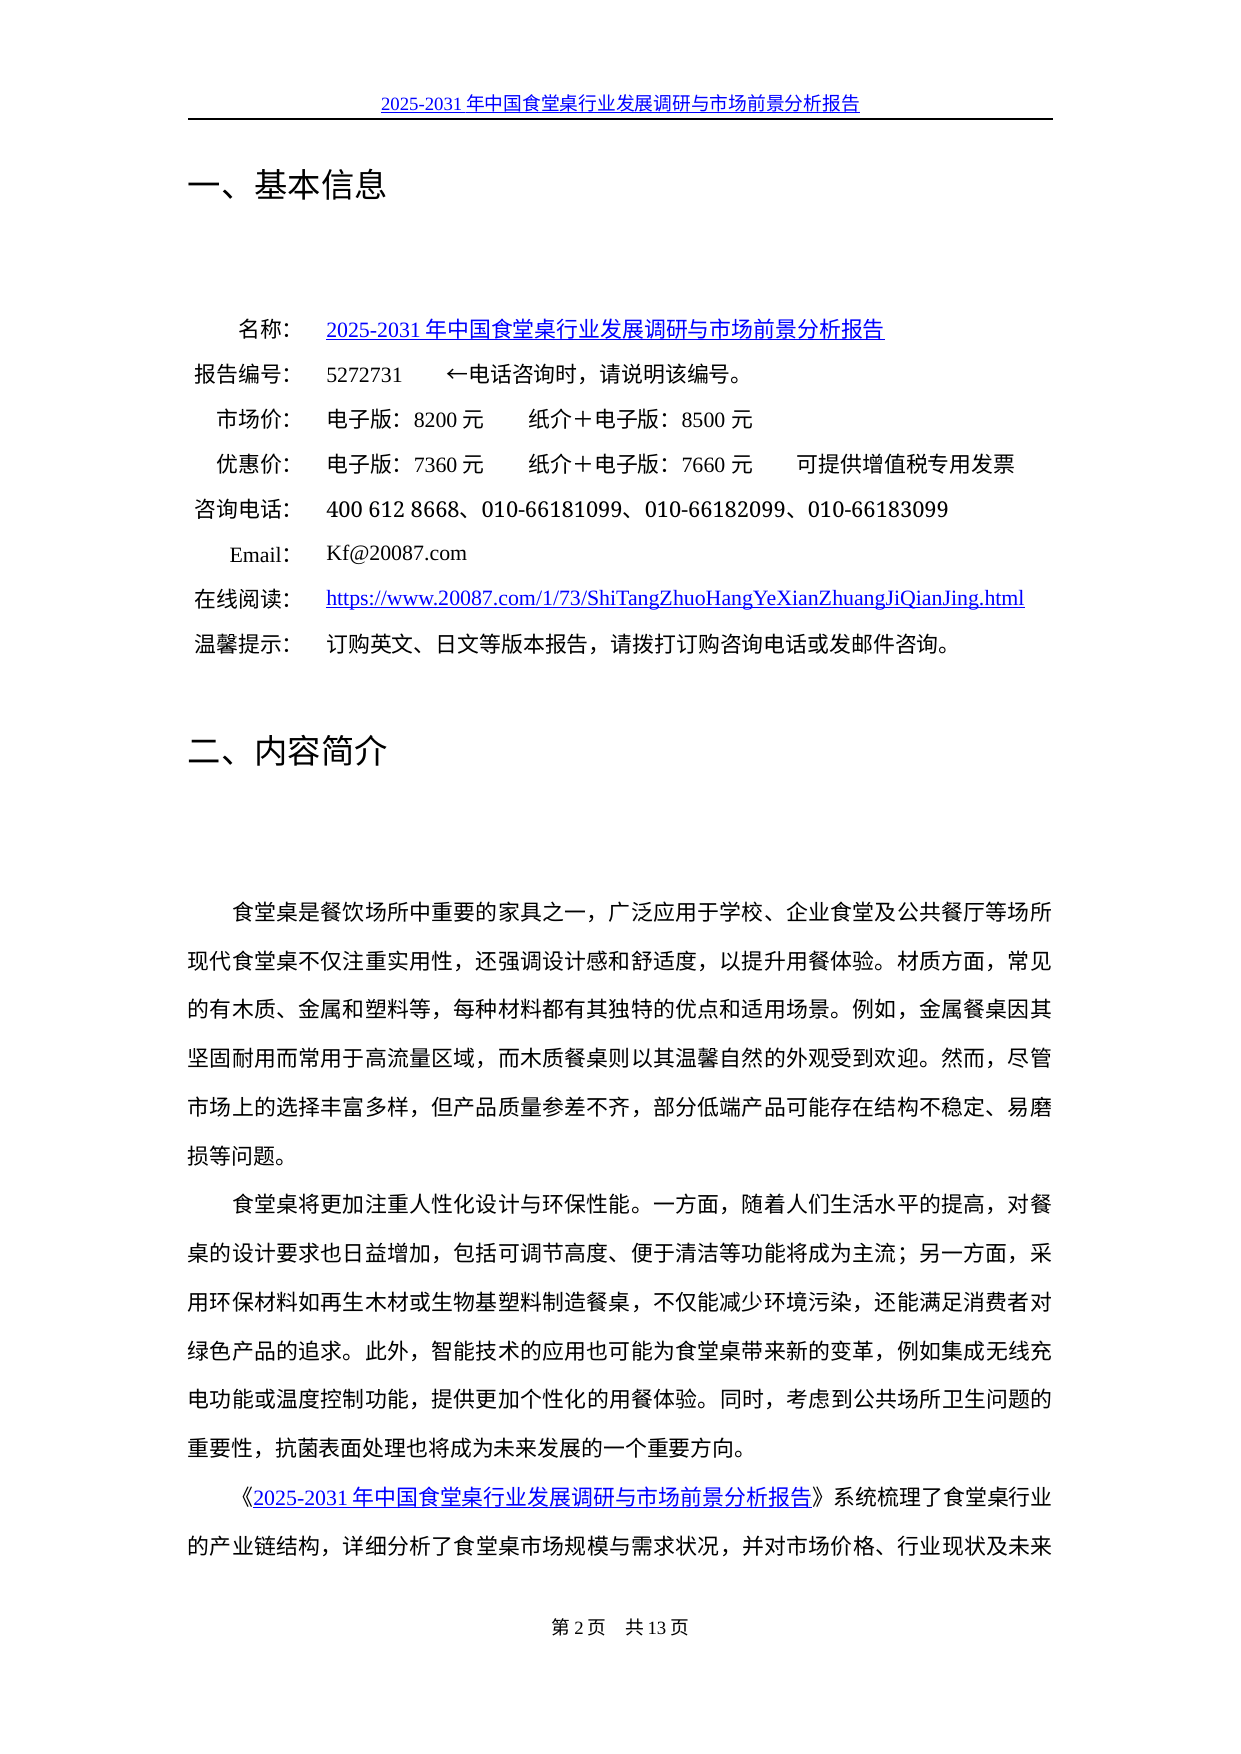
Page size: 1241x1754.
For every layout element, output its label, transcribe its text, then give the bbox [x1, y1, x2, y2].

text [187, 894, 1053, 1561]
table_cell 咨询电话： [167, 492, 315, 537]
table_cell 400 612 8668、010-66181099、010-66182099、010-66183099 [315, 492, 1073, 537]
title 一、基本信息 [187, 150, 1053, 215]
table_cell 优惠价： [167, 447, 315, 492]
table_cell Email： [167, 537, 315, 582]
title 二、内容简介 [187, 717, 1053, 782]
table_cell 电子版：7360 元 纸介＋电子版：7660 元 可提供增值税专用发票 [315, 447, 1073, 492]
table_header 名称： [167, 312, 315, 357]
table_cell 电子版：8200 元 纸介＋电子版：8500 元 [315, 402, 1073, 447]
table_cell 订购英文、日文等版本报告，请拨打订购咨询电话或发邮件咨询。 [315, 627, 1073, 672]
table_cell 报告编号： [167, 357, 315, 402]
table_cell 温馨提示： [167, 627, 315, 672]
table_cell 在线阅读： [167, 582, 315, 627]
table_cell 市场价： [167, 402, 315, 447]
table_cell Kf@20087.com [315, 537, 1073, 582]
table_cell 5272731 ←电话咨询时，请说明该编号。 [315, 357, 1073, 402]
table_cell [315, 582, 1073, 627]
table_header 2025-2031年中国食堂桌行业发展调研与市场前景分析报告 [315, 312, 1073, 357]
